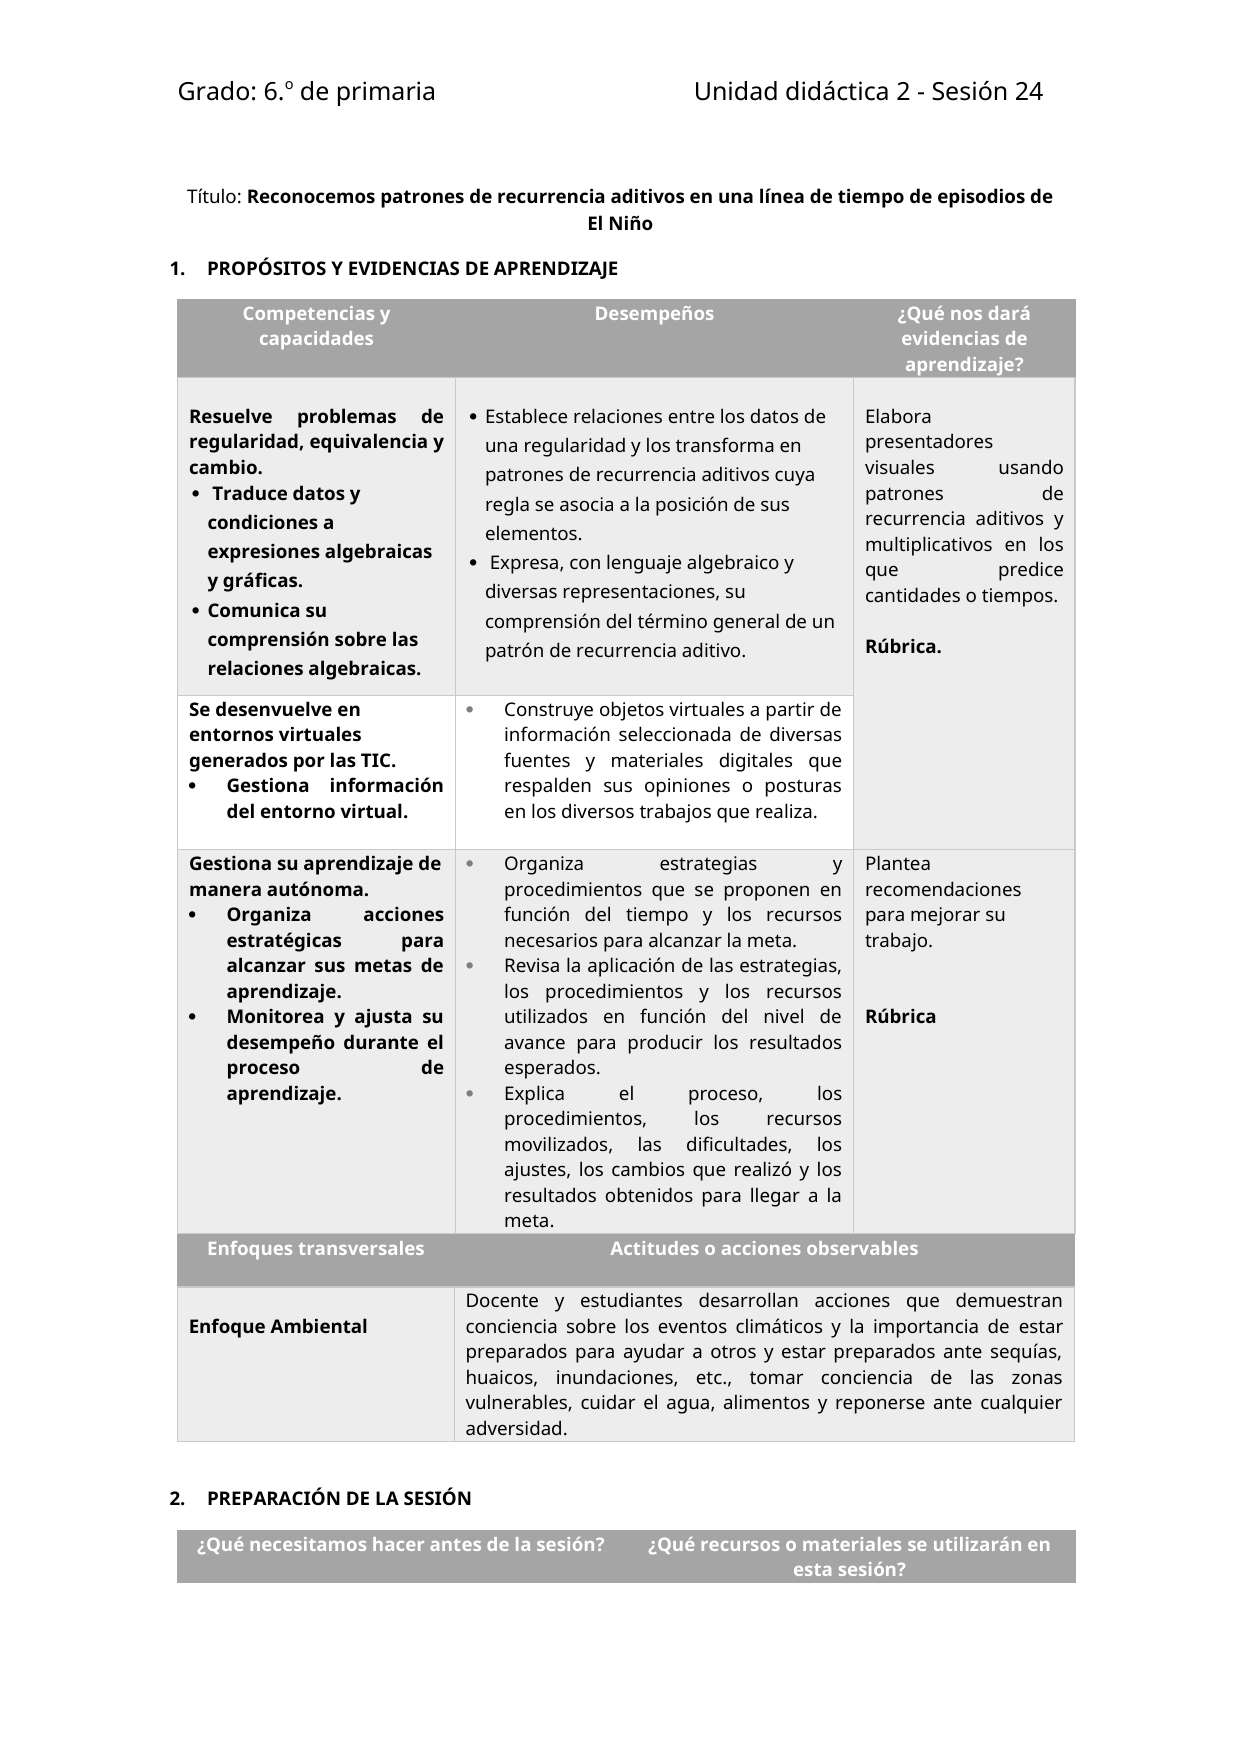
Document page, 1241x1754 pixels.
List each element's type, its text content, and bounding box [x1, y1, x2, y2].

table_header ¿Qué necesitamos hacer antes de la sesión? [178, 1531, 623, 1582]
table_cell Se desenvuelve en entornos virtuales generados por las TIC. Gestiona información del entorno virtual. [178, 696, 455, 849]
table_cell Construye objetos virtuales a partir de información seleccionada de diversas fuentes y materiales digitales que respalden sus opiniones o posturas en los diversos trabajos que realiza. [456, 696, 853, 849]
table_header Actitudes o acciones observables [455, 1235, 1074, 1286]
table_cell Resuelve problemas de regularidad, equivalencia y cambio. Traduce datos y condiciones a expresiones algebraicas y gráficas. Comunica su comprensión sobre las relaciones algebraicas. [178, 378, 455, 695]
table_header ¿Qué nos dará evidencias de aprendizaje? [854, 300, 1074, 377]
table_header Competencias y capacidades [178, 300, 455, 377]
list PREPARACIÓN DE LA SESIÓN [169, 1486, 1063, 1511]
text Título: Reconocemos patrones de recurrencia aditivos en una línea de tiempo de episodios de El Niño [177, 183, 1063, 236]
list PROPÓSITOS Y EVIDENCIAS DE APRENDIZAJE [169, 255, 1063, 280]
table_header Desempeños [456, 300, 853, 377]
table_cell Docente y estudiantes desarrollan acciones que demuestran conciencia sobre los eventos climáticos y la importancia de estar preparados para ayudar a otros y estar preparados ante sequías, huaicos, inundaciones, etc., tomar conciencia de las zonas vulnerables, cuidar el agua, alimentos y reponerse ante cualquier adversidad. [455, 1288, 1074, 1441]
table_cell Establece relaciones entre los datos de una regularidad y los transforma en patrones de recurrencia aditivos cuya regla se asocia a la posición de sus elementos. Expresa, con lenguaje algebraico y diversas representaciones, su comprensión del término general de un patrón de recurrencia aditivo. [456, 378, 853, 695]
table_cell Enfoque Ambiental [178, 1288, 454, 1441]
table_cell Gestiona su aprendizaje de manera autónoma. Organiza acciones estratégicas para alcanzar sus metas de aprendizaje. Monitorea y ajusta su desempeño durante el proceso de aprendizaje. [178, 850, 455, 1233]
table_header Enfoques transversales [178, 1235, 454, 1286]
table_cell Plantea recomendaciones para mejorar su trabajo. Rúbrica [854, 850, 1074, 1233]
table_header ¿Qué recursos o materiales se utilizarán en esta sesión? [624, 1531, 1074, 1582]
table_cell Organiza estrategias y procedimientos que se proponen en función del tiempo y los recursos necesarios para alcanzar la meta. Revisa la aplicación de las estrategias, los procedimientos y los recursos utilizados en función del nivel de avance para producir los resultados esperados. Explica el proceso, los procedimientos, los recursos movilizados, las dificultades, los ajustes, los cambios que realizó y los resultados obtenidos para llegar a la meta. [456, 850, 853, 1233]
table_cell Elabora presentadores visuales usando patrones de recurrencia aditivos y multiplicativos en los que predice cantidades o tiempos. Rúbrica. [854, 378, 1074, 849]
